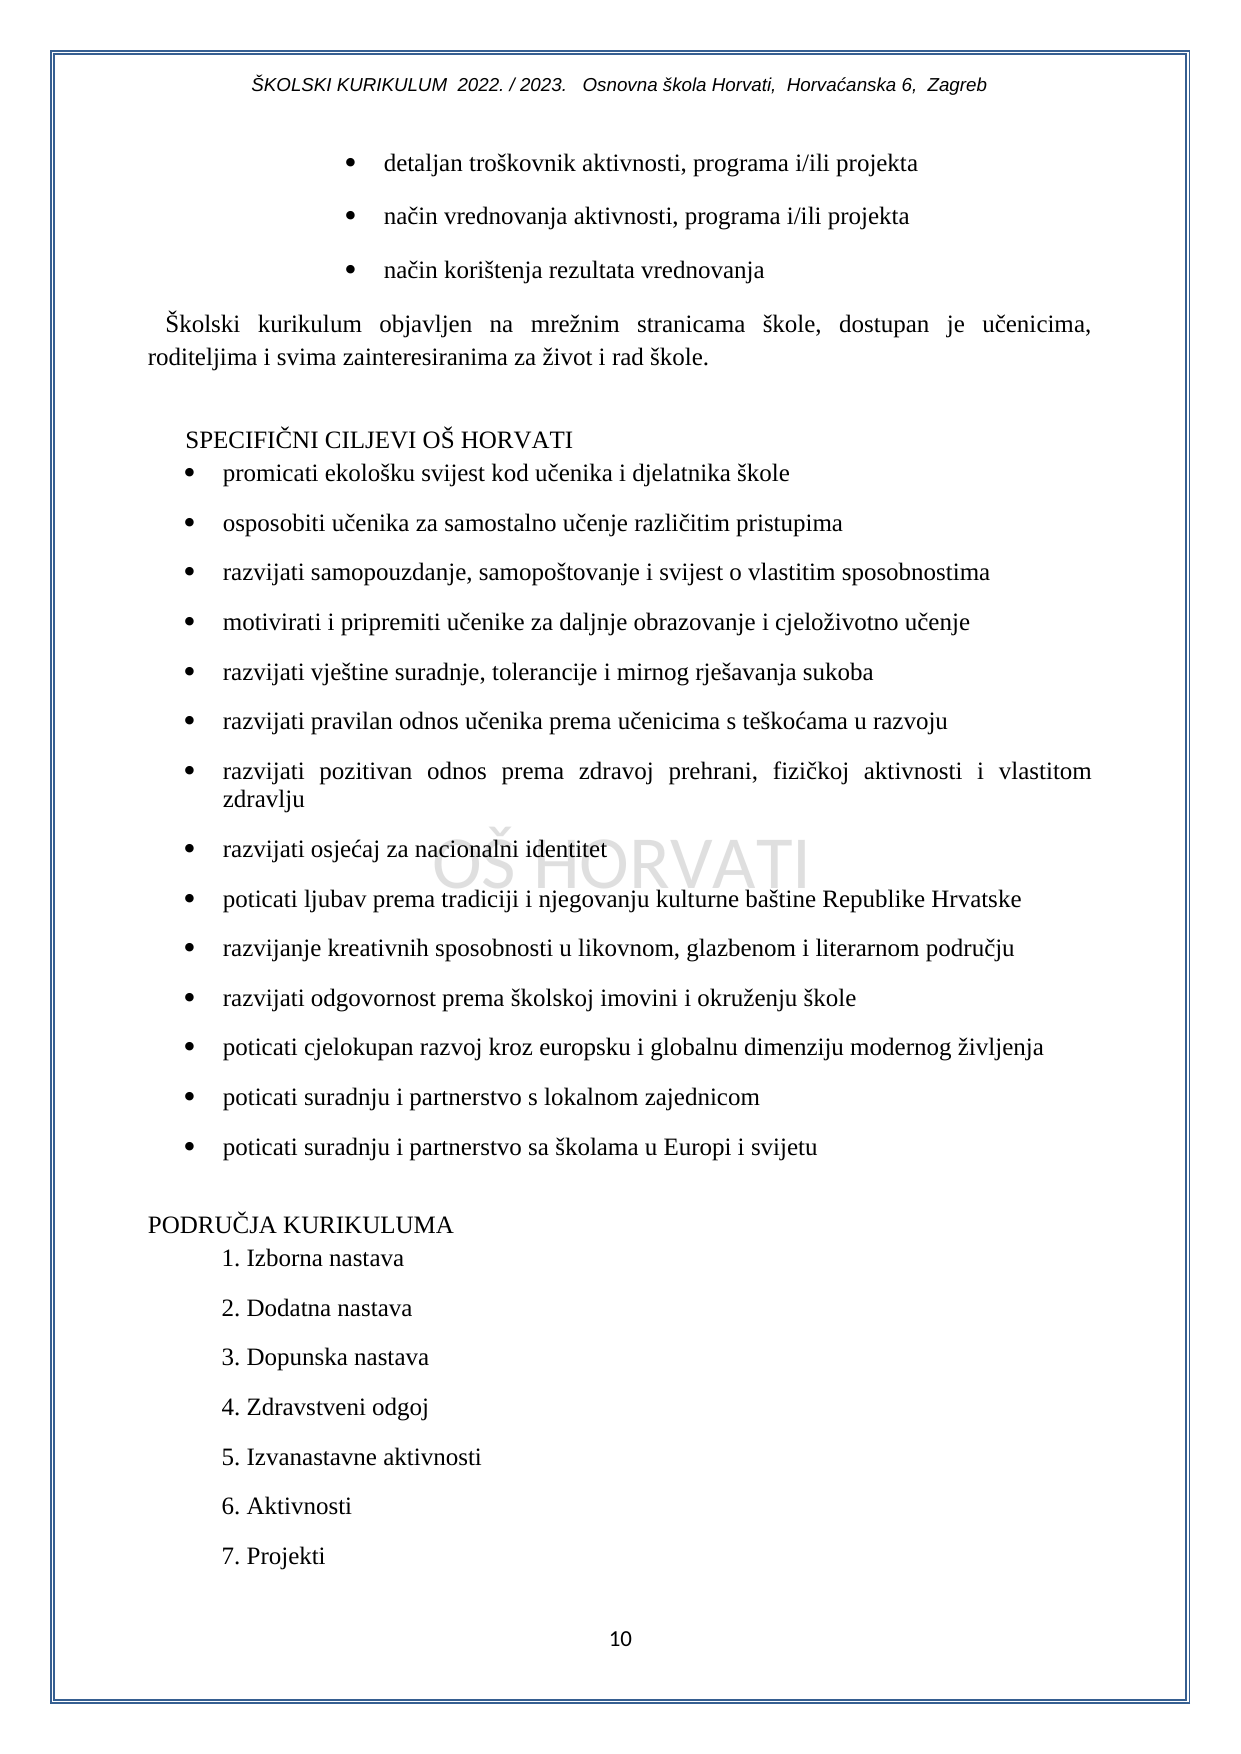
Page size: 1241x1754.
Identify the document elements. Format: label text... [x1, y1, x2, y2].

list poticati suradnju i partnerstvo s lokalnom zajednicom [185, 1082, 1093, 1111]
text 2. Dodatna nastava [148, 1293, 1093, 1322]
list detaljan troškovnik aktivnosti, programa i/ili projekta [346, 148, 1093, 176]
list način korištenja rezultata vrednovanja [346, 255, 1093, 284]
list razvijati vještine suradnje, tolerancije i mirnog rješavanja sukoba [185, 657, 1093, 685]
list razvijati odgovornost prema školskoj imovini i okruženju škole [185, 983, 1093, 1012]
list razvijati osjećaj za nacionalni identitet [185, 834, 1093, 863]
subtitle SPECIFIČNI CILJEVI OŠ HORVATI [148, 425, 1093, 454]
text 4. Zdravstveni odgoj [148, 1392, 1093, 1421]
list način vrednovanja aktivnosti, programa i/ili projekta [346, 201, 1093, 230]
list promicati ekološku svijest kod učenika i djelatnika škole [185, 458, 1093, 487]
list razvijati pravilan odnos učenika prema učenicima s teškoćama u razvoju [185, 706, 1093, 735]
list poticati cjelokupan razvoj kroz europsku i globalnu dimenziju modernog življenja [185, 1032, 1093, 1061]
text 5. Izvanastavne aktivnosti [148, 1442, 1093, 1470]
text 3. Dopunska nastava [148, 1342, 1093, 1371]
text 7. Projekti [148, 1541, 1093, 1569]
list razvijati pozitivan odnos prema zdravoj prehrani, fizičkoj aktivnosti i vlastitom zdravlju [185, 756, 1093, 813]
list razvijati samopouzdanje, samopoštovanje i svijest o vlastitim sposobnostima [185, 557, 1093, 586]
list razvijanje kreativnih sposobnosti u likovnom, glazbenom i literarnom području [185, 933, 1093, 962]
list motivirati i pripremiti učenike za daljnje obrazovanje i cjeloživotno učenje [185, 607, 1093, 636]
list poticati suradnju i partnerstvo sa školama u Europi i svijetu [185, 1132, 1093, 1160]
text 6. Aktivnosti [148, 1491, 1093, 1520]
text Školski kurikulum objavljen na mrežnim stranicama škole, dostupan je učenicima, roditeljima i svima zainteresiranima za život i rad škole. [148, 309, 1093, 371]
text 1. Izborna nastava [148, 1243, 1093, 1272]
subtitle PODRUČJA KURIKULUMA [148, 1210, 1093, 1239]
list poticati ljubav prema tradiciji i njegovanju kulturne baštine Republike Hrvatske [185, 884, 1093, 912]
list osposobiti učenika za samostalno učenje različitim pristupima [185, 508, 1093, 537]
